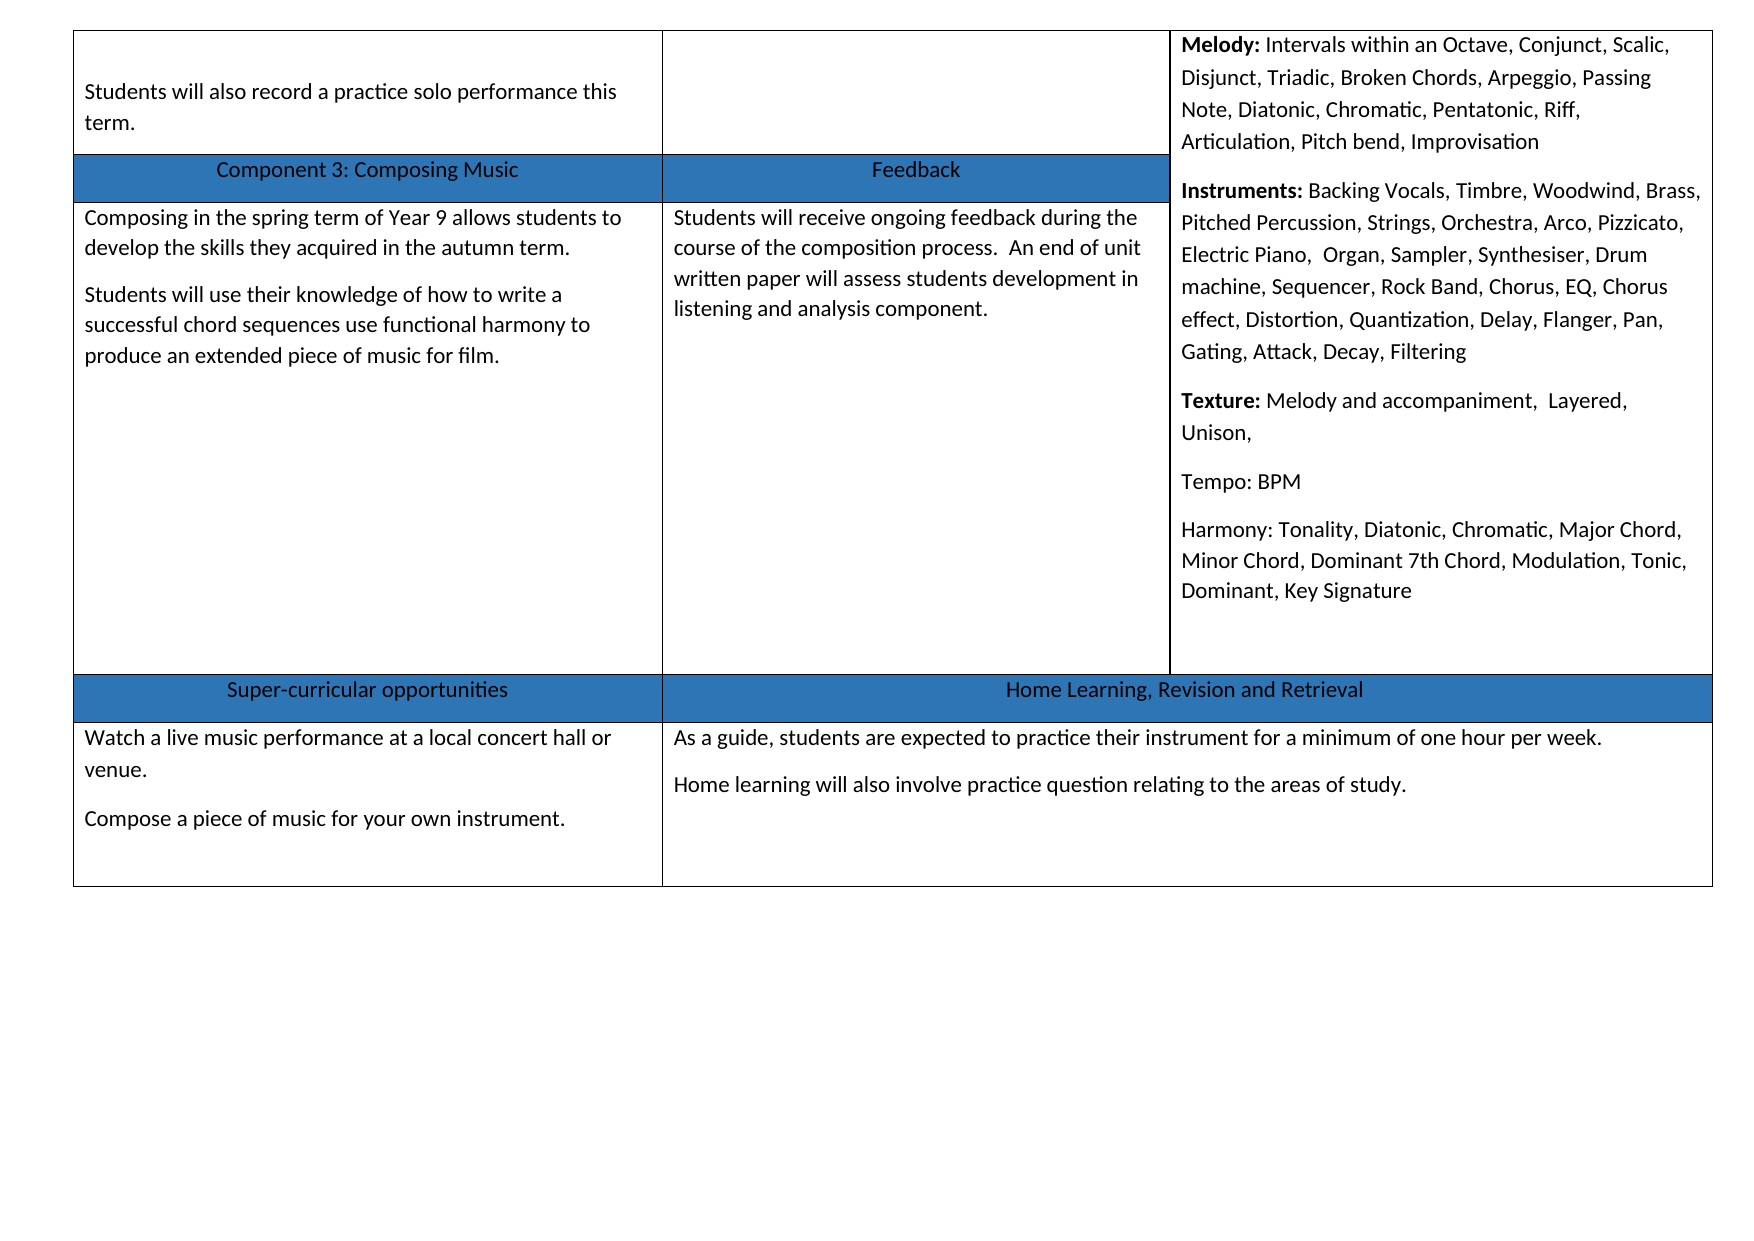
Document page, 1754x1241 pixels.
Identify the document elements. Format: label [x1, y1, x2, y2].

table_cell [74, 31, 662, 154]
table_cell [74, 723, 662, 886]
table_cell [74, 155, 662, 202]
table_cell [663, 723, 1712, 886]
table_cell [663, 203, 1169, 674]
table_cell [663, 155, 1169, 202]
table_cell [74, 203, 662, 674]
table_cell [663, 675, 1712, 722]
table_cell [74, 675, 662, 722]
